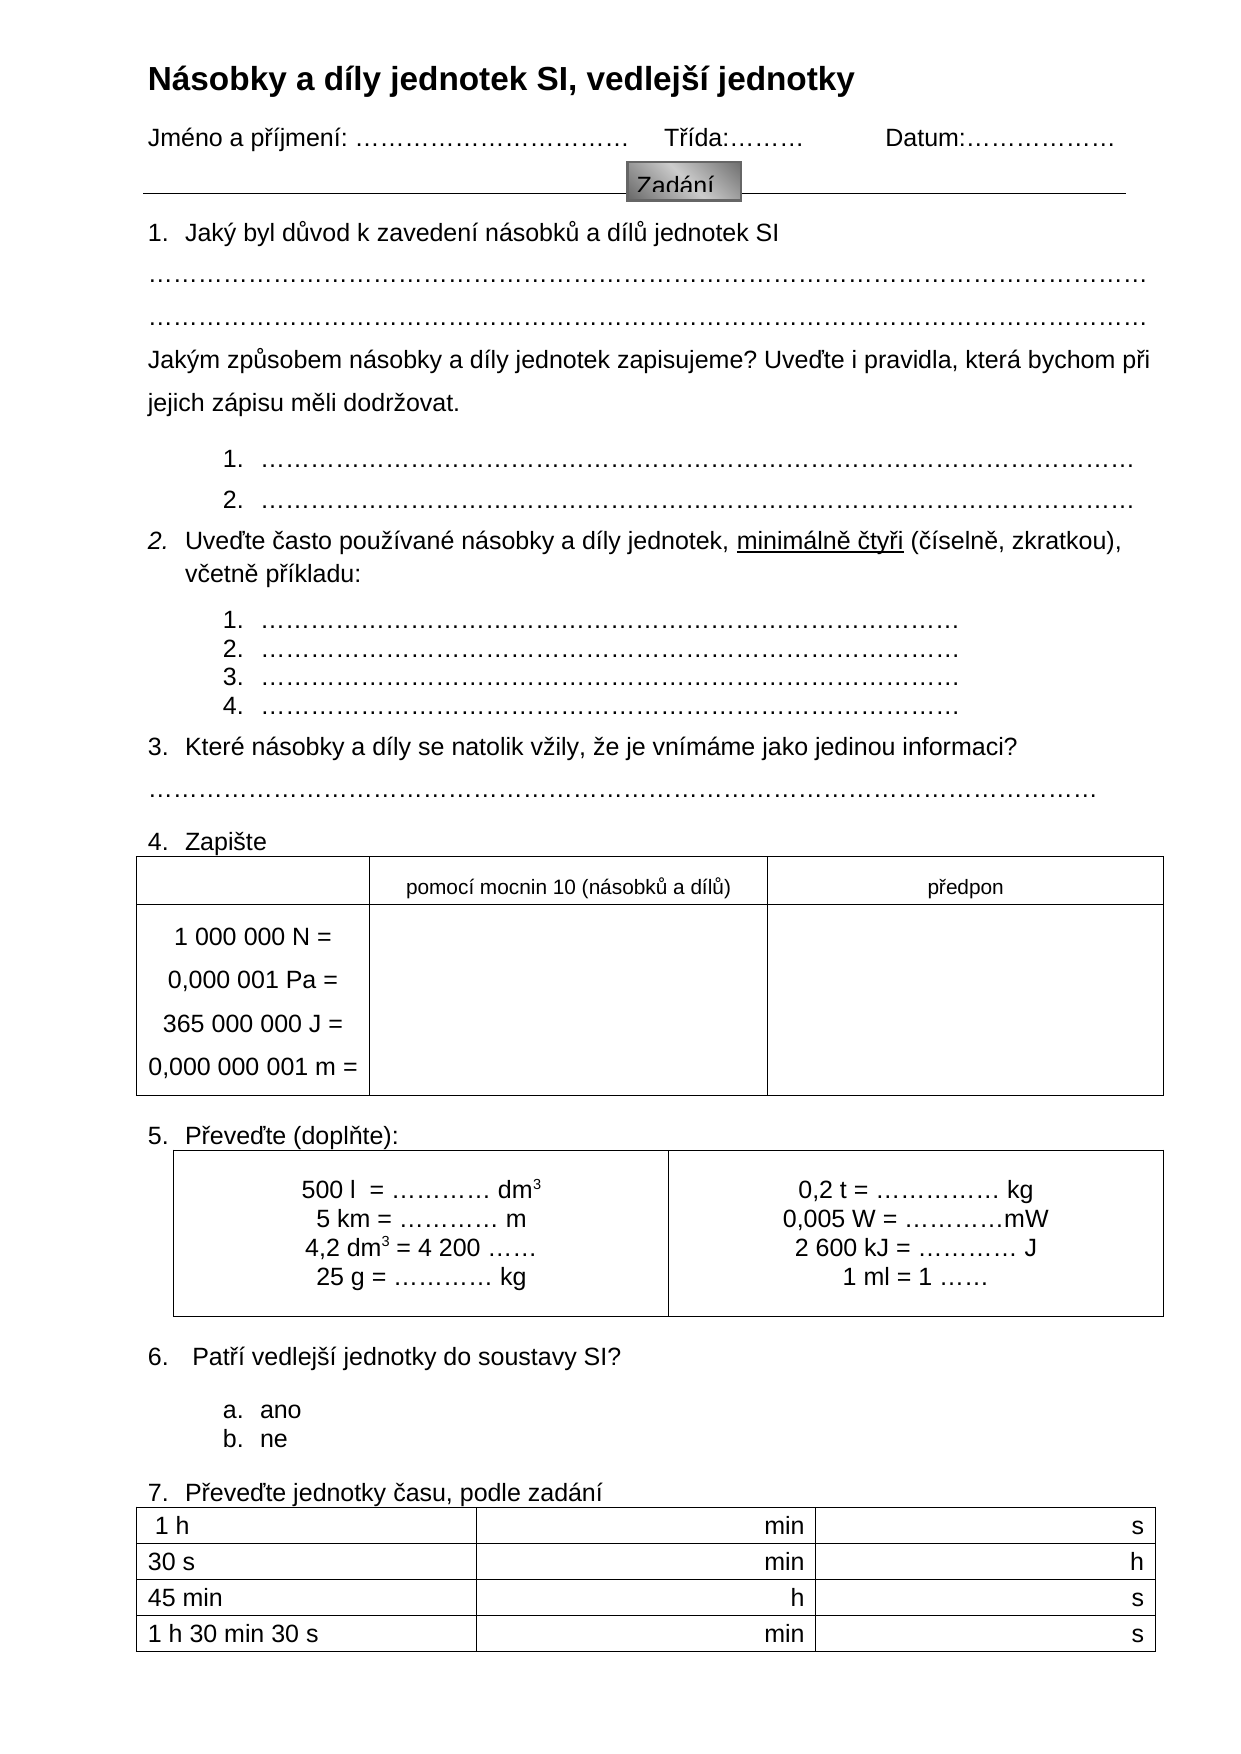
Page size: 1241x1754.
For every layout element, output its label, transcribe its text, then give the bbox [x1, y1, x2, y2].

table_header 0,2 t = …………… kg 0,005 W = …………mW 2 600 kJ = ………… J 1 ml = 1 …… [669, 1151, 1163, 1316]
table_cell h [477, 1580, 815, 1615]
table_cell [370, 905, 767, 1095]
table_cell min [477, 1544, 815, 1579]
subtitle ano [223, 1395, 1152, 1424]
table_header předpon [768, 857, 1163, 903]
table_cell s [816, 1580, 1155, 1615]
table_cell h [816, 1544, 1155, 1579]
table_cell 1 000 000 N = 0,000 001 Pa = 365 000 000 J = 0,000 000 001 m = [137, 905, 369, 1095]
subtitle ……………………………………………………………………………………………………………………………………………………………………………………………………………………Jakým způsobem násobky a díly jednotek zapisujeme? Uveďte i pravidla, která bychom při jejich zápisu měli dodržovat. [148, 259, 1152, 417]
subtitle Jaký byl důvod k zavedení násobků a dílů jednotek SI [148, 217, 1152, 246]
table_header [137, 857, 369, 903]
list ………………………………………………………………………… [223, 605, 1152, 633]
text …………………………………………………………………………………………………… [148, 773, 1152, 802]
list ………………………………………………………………………… [223, 633, 1152, 662]
subtitle Uveďte často používané násobky a díly jednotek, minimálně čtyři (číselně, zkratkou), včetně příkladu: [148, 526, 1152, 588]
subtitle Patří vedlejší jednotky do soustavy SI? [148, 1342, 1152, 1370]
table_header s [816, 1508, 1155, 1543]
list ………………………………………………………………………… [223, 662, 1152, 691]
table_cell 1 h 30 min 30 s [137, 1616, 476, 1651]
subtitle ne [223, 1424, 1152, 1453]
table_header pomocí mocnin 10 (násobků a dílů) [370, 857, 767, 903]
subtitle …………………………………………………………………………………………… [223, 444, 1152, 472]
text Jméno a příjmení: …………………………… Třída:……… Datum:……………… [148, 122, 1152, 151]
table_cell [768, 905, 1163, 1095]
table_header min [477, 1508, 815, 1543]
subtitle Převeďte jednotky času, podle zadání [148, 1478, 1152, 1507]
subtitle Zapište [148, 827, 1152, 856]
table_cell min [477, 1616, 815, 1651]
list ………………………………………………………………………… [223, 691, 1152, 720]
subtitle Převeďte (doplňte): [148, 1121, 1152, 1149]
subtitle …………………………………………………………………………………………… [223, 485, 1152, 514]
table_cell s [816, 1616, 1155, 1651]
table_cell 30 s [137, 1544, 476, 1579]
subtitle Násobky a díly jednotek SI, vedlejší jednotky [148, 59, 1152, 97]
list Které násobky a díly se natolik vžily, že je vnímáme jako jedinou informaci? [148, 732, 1152, 761]
table_header 500 l = ………… dm3 5 km = ………… m 4,2 dm3 = 4 200 …… 25 g = ………… kg [174, 1151, 668, 1316]
table_header 1 h [137, 1508, 476, 1543]
table_cell 45 min [137, 1580, 476, 1615]
